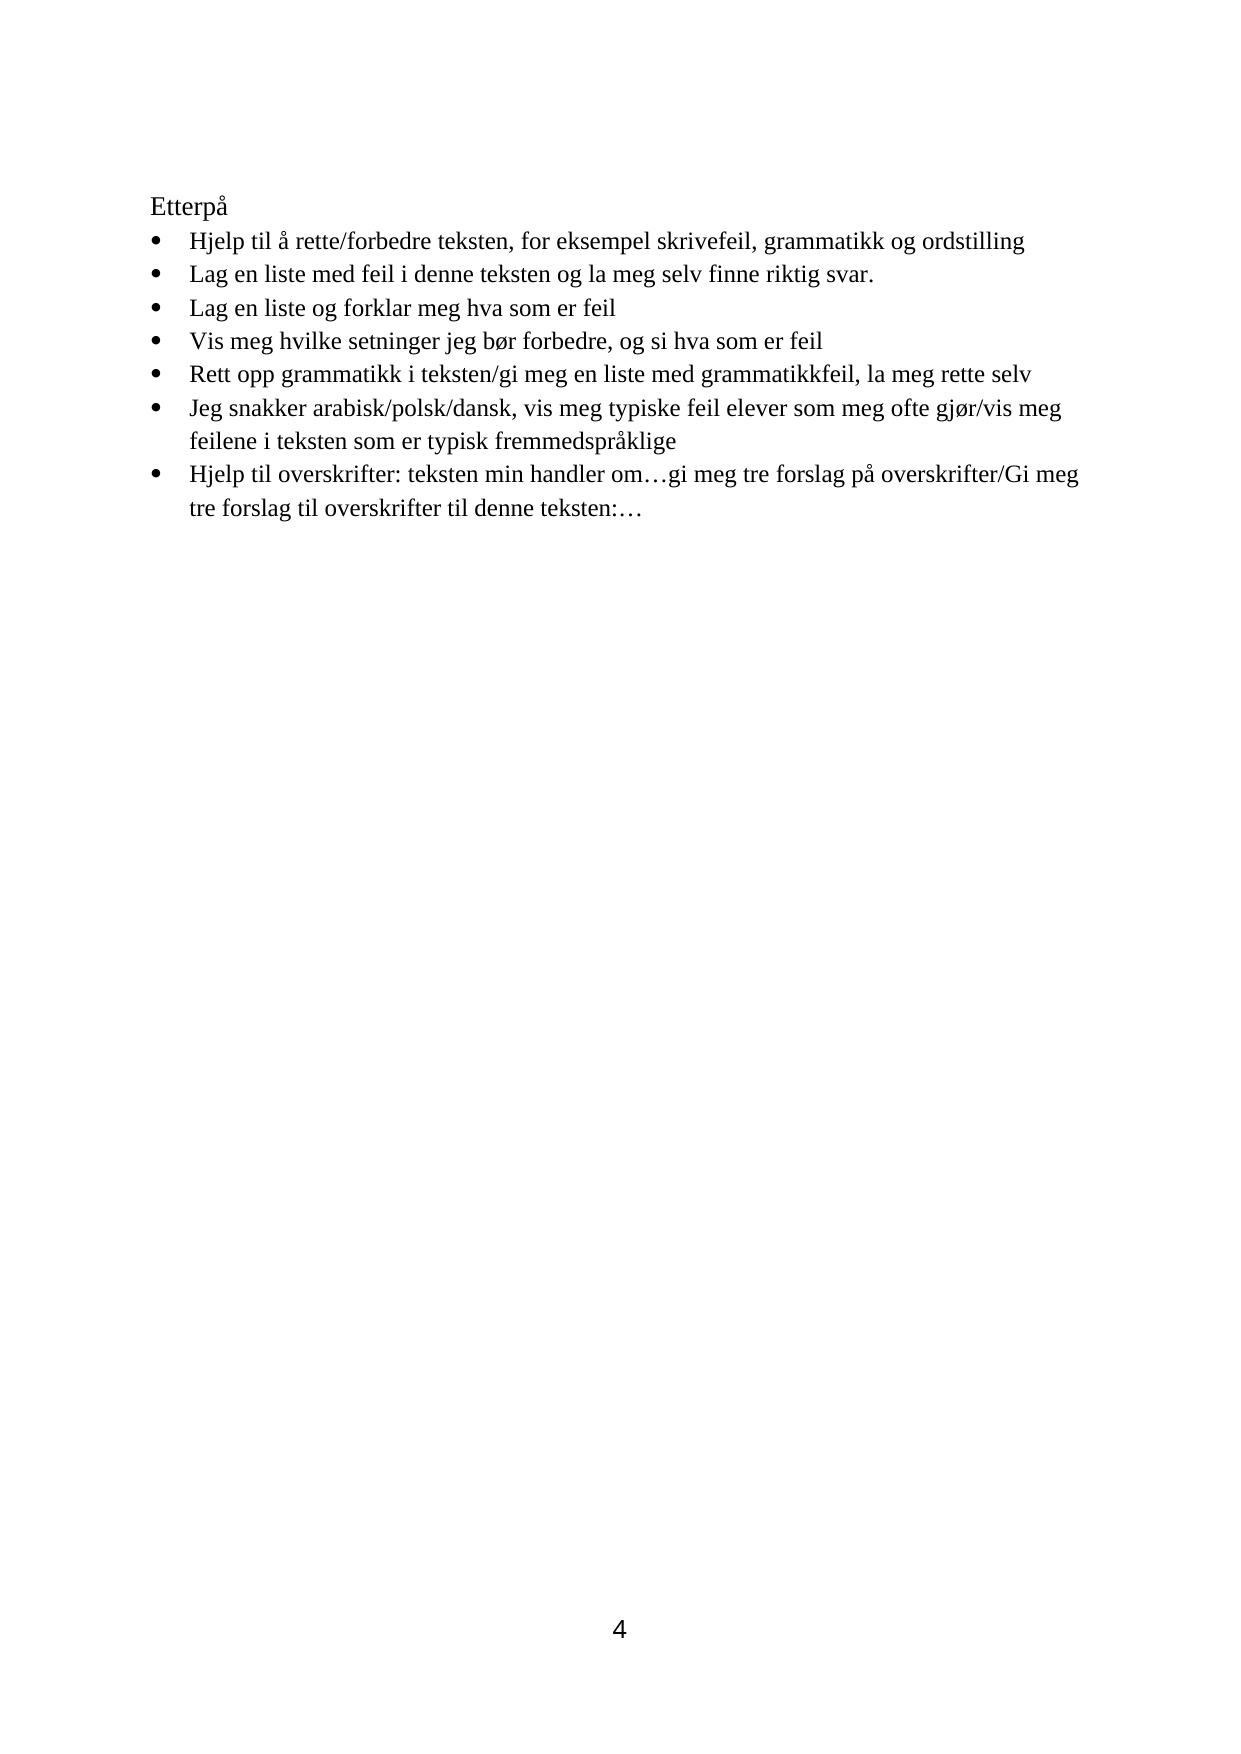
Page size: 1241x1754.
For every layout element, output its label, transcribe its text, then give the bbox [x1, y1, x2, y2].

list Jeg snakker arabisk/polsk/dansk, vis meg typiske feil elever som meg ofte gjør/vis meg feilene i teksten som er typisk fremmedspråklige [152, 393, 1090, 455]
list Rett opp grammatikk i teksten/gi meg en liste med grammatikkfeil, la meg rette selv [152, 359, 1090, 388]
list Vis meg hvilke setninger jeg bør forbedre, og si hva som er feil [152, 326, 1090, 355]
list Lag en liste og forklar meg hva som er feil [152, 293, 1090, 322]
list Lag en liste med feil i denne teksten og la meg selv finne riktig svar. [152, 259, 1090, 288]
list Hjelp til overskrifter: teksten min handler om…gi meg tre forslag på overskrifter/Gi meg tre forslag til overskrifter til denne teksten:… [152, 459, 1090, 522]
subtitle Etterpå [150, 190, 1090, 221]
list Hjelp til å rette/forbedre teksten, for eksempel skrivefeil, grammatikk og ordstilling [152, 226, 1090, 255]
